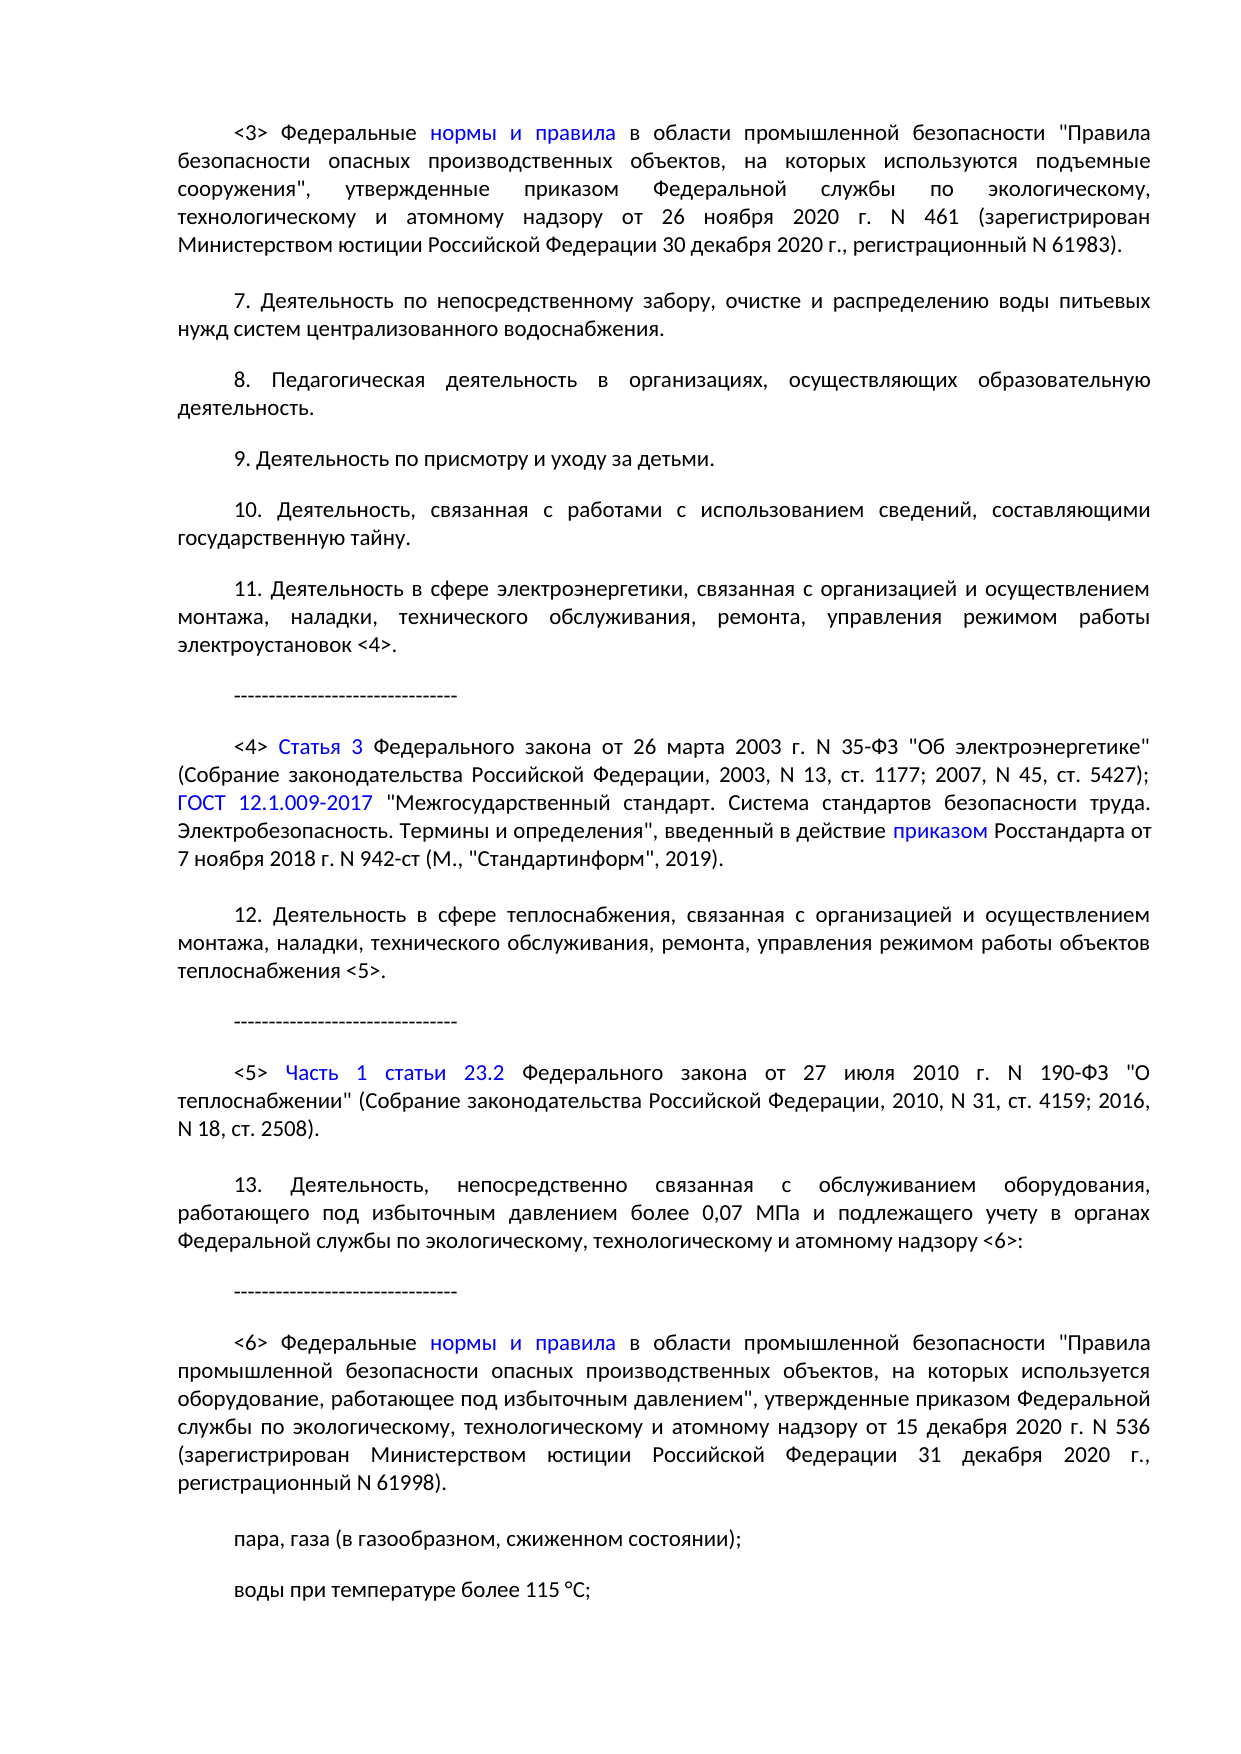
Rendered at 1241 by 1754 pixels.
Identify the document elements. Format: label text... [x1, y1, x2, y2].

text 13. Деятельность, непосредственно связанная с обслуживанием оборудования, работающего под избыточным давлением более 0,07 МПа и подлежащего учету в органах Федеральной службы по экологическому, технологическому и атомному надзору <6>: [177, 1170, 1152, 1254]
text воды при температуре более 115 °C; [177, 1575, 1152, 1603]
text 8. Педагогическая деятельность в организациях, осуществляющих образовательную деятельность. [177, 365, 1152, 421]
text <4> Статья 3 Федерального закона от 26 марта 2003 г. N 35-ФЗ "Об электроэнергетике" (Собрание законодательства Российской Федерации, 2003, N 13, ст. 1177; 2007, N 45, ст. 5427); ГОСТ 12.1.009-2017 "Межгосударственный стандарт. Система стандартов безопасности труда. Электробезопасность. Термины и определения", введенный в действие приказом Росстандарта от 7 ноября 2018 г. N 942-ст (М., "Стандартинформ", 2019). [177, 732, 1152, 872]
text 7. Деятельность по непосредственному забору, очистке и распределению воды питьевых нужд систем централизованного водоснабжения. [177, 286, 1152, 342]
text <6> Федеральные нормы и правила в области промышленной безопасности "Правила промышленной безопасности опасных производственных объектов, на которых используется оборудование, работающее под избыточным давлением", утвержденные приказом Федеральной службы по экологическому, технологическому и атомному надзору от 15 декабря 2020 г. N 536 (зарегистрирован Министерством юстиции Российской Федерации 31 декабря 2020 г., регистрационный N 61998). [177, 1328, 1152, 1496]
text 9. Деятельность по присмотру и уходу за детьми. [177, 444, 1152, 472]
text 10. Деятельность, связанная с работами с использованием сведений, составляющими государственную тайну. [177, 495, 1152, 551]
text -------------------------------- [177, 1007, 1152, 1035]
text <3> Федеральные нормы и правила в области промышленной безопасности "Правила безопасности опасных производственных объектов, на которых используются подъемные сооружения", утвержденные приказом Федеральной службы по экологическому, технологическому и атомному надзору от 26 ноября 2020 г. N 461 (зарегистрирован Министерством юстиции Российской Федерации 30 декабря 2020 г., регистрационный N 61983). [177, 118, 1152, 258]
text -------------------------------- [177, 681, 1152, 709]
text <5> Часть 1 статьи 23.2 Федерального закона от 27 июля 2010 г. N 190-ФЗ "О теплоснабжении" (Собрание законодательства Российской Федерации, 2010, N 31, ст. 4159; 2016, N 18, ст. 2508). [177, 1058, 1152, 1142]
text 12. Деятельность в сфере теплоснабжения, связанная с организацией и осуществлением монтажа, наладки, технического обслуживания, ремонта, управления режимом работы объектов теплоснабжения <5>. [177, 900, 1152, 984]
text -------------------------------- [177, 1277, 1152, 1305]
text пара, газа (в газообразном, сжиженном состоянии); [177, 1524, 1152, 1552]
text 11. Деятельность в сфере электроэнергетики, связанная с организацией и осуществлением монтажа, наладки, технического обслуживания, ремонта, управления режимом работы электроустановок <4>. [177, 574, 1152, 658]
